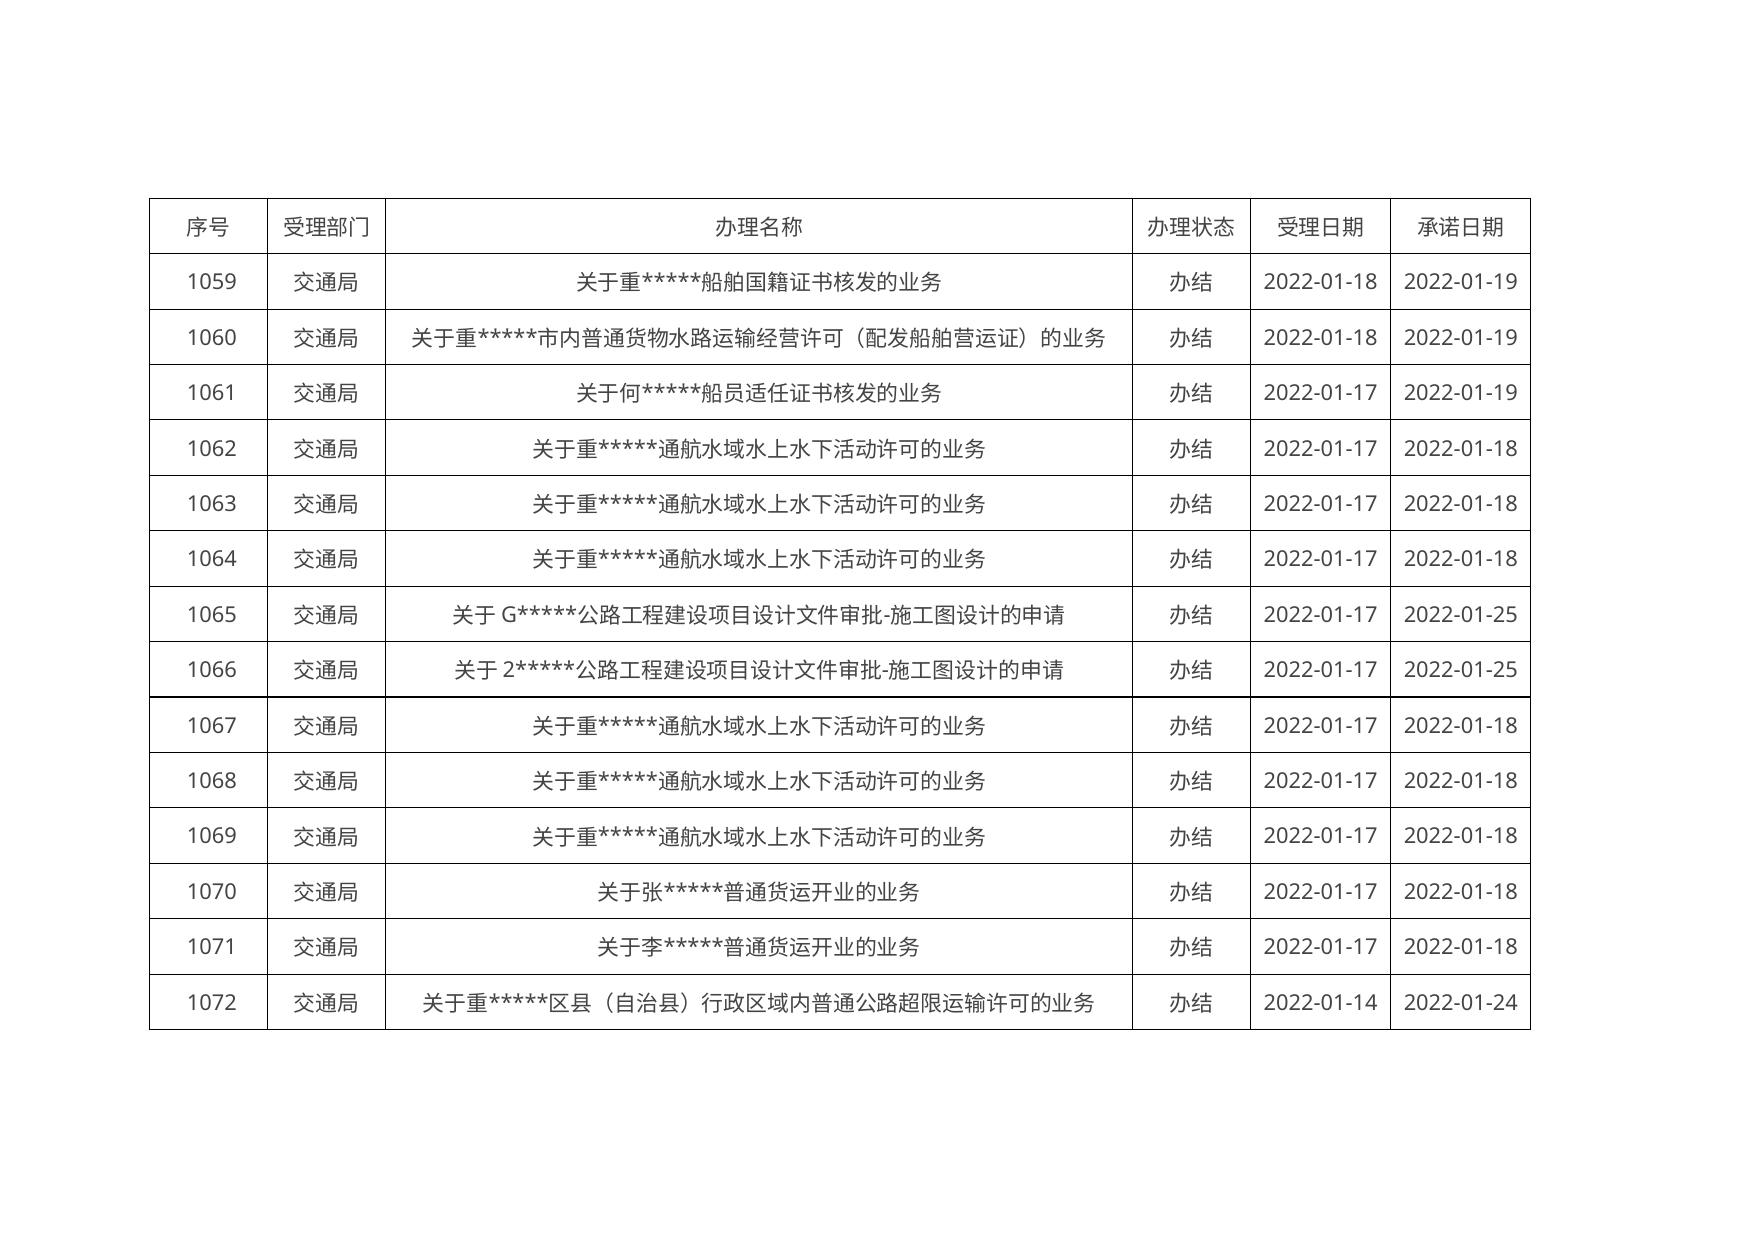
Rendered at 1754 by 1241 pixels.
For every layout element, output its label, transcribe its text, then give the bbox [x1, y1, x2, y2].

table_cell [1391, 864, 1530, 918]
table_header 受理日期 [1251, 199, 1390, 253]
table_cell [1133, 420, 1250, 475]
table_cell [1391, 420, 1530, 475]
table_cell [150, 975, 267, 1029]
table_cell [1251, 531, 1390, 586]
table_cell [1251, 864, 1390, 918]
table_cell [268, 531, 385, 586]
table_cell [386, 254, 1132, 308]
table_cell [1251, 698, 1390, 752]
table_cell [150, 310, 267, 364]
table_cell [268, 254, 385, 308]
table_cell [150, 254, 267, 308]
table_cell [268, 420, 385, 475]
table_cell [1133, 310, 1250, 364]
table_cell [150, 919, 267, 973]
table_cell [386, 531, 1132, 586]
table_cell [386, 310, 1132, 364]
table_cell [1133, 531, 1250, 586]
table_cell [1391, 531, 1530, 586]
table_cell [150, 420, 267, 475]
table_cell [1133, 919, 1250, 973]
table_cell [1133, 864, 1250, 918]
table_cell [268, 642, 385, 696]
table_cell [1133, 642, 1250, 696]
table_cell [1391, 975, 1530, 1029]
table_header 承诺日期 [1391, 199, 1530, 253]
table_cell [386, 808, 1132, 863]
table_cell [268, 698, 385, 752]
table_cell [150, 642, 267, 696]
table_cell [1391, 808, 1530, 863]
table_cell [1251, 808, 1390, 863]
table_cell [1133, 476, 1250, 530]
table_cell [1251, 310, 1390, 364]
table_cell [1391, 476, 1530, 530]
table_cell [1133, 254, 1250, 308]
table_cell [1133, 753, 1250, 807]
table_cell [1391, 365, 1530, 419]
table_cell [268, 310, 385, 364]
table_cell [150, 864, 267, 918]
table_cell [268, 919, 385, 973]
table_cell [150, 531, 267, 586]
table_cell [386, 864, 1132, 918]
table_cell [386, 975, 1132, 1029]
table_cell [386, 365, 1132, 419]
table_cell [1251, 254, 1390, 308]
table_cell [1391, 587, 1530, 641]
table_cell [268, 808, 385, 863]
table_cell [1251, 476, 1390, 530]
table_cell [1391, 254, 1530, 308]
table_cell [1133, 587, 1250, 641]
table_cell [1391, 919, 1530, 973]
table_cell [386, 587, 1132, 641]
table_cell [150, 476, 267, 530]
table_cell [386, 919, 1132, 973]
table_header 序号 [150, 199, 267, 253]
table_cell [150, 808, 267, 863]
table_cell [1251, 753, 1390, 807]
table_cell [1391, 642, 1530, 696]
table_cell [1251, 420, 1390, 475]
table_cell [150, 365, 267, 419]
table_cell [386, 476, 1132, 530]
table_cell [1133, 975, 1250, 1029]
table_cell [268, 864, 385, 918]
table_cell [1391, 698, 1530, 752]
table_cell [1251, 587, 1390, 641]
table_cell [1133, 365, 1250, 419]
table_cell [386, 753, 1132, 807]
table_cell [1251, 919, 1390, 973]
table_header 办理状态 [1133, 199, 1250, 253]
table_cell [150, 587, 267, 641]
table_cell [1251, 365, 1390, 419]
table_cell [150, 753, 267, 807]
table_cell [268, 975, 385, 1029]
table_header 受理部门 [268, 199, 385, 253]
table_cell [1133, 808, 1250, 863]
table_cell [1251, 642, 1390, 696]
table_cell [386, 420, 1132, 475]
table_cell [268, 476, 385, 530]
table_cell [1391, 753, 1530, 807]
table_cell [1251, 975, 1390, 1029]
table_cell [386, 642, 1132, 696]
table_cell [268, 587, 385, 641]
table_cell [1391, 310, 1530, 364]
table_header 办理名称 [386, 199, 1132, 253]
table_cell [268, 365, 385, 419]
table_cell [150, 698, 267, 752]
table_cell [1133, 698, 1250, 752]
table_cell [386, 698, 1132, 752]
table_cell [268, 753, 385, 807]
